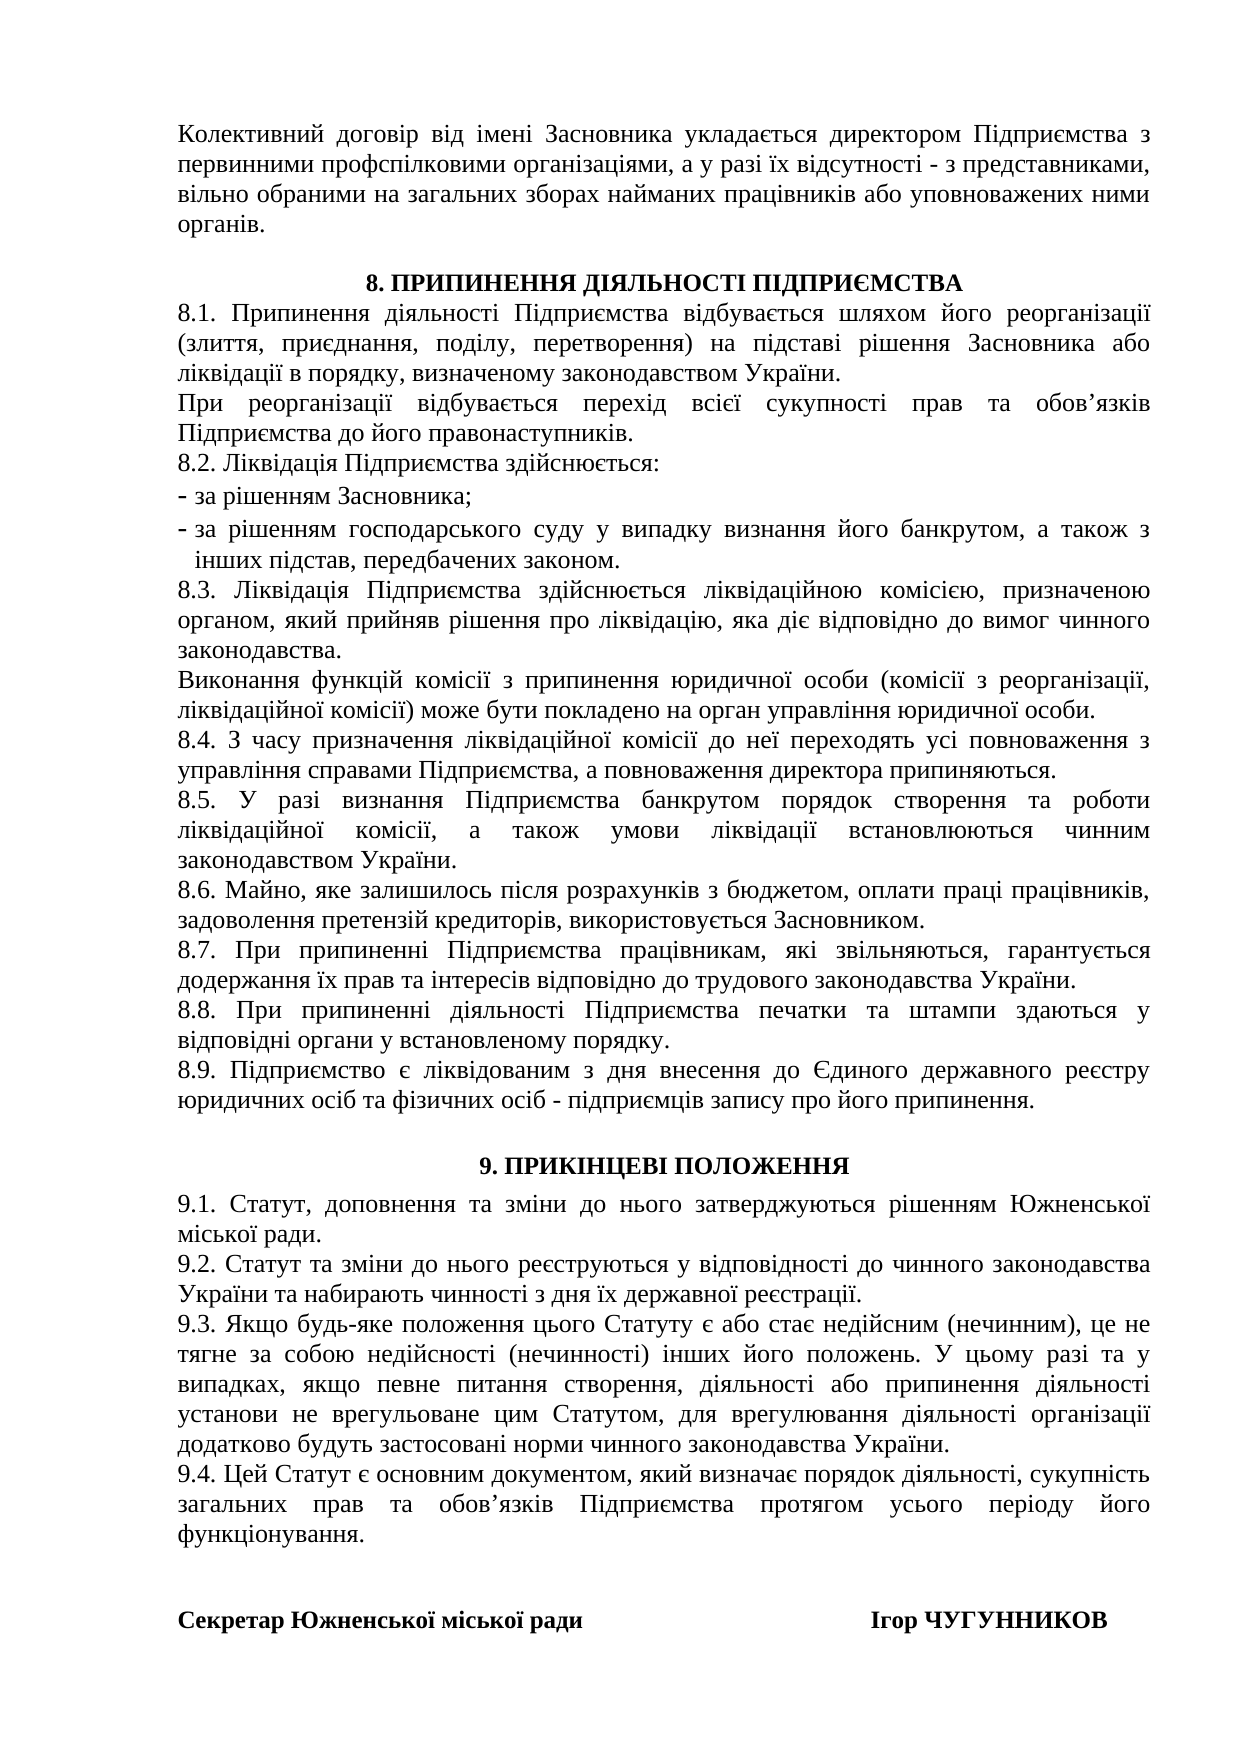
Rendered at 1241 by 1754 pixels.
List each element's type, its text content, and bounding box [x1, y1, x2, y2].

text 8. ПРИПИНЕННЯ ДІЯЛЬНОСТІ ПІДПРИЄМСТВА [177, 268, 1152, 297]
text 8.7. При припиненні Підприємства працівникам, які звільняються, гарантується додержання їх прав та інтересів відповідно до трудового законодавства України. [177, 934, 1152, 994]
text 8.3. Ліквідація Підприємства здійснюється ліквідаційною комісією, призначеною органом, який прийняв рішення про ліквідацію, яка діє відповідно до вимог чинного законодавства. [177, 574, 1152, 664]
text Колективний договір від імені Засновника укладається директором Підприємства з первинними профспілковими організаціями, а у разі їх відсутності - з представниками, вільно обраними на загальних зборах найманих працівників або уповноважених ними органів. [177, 118, 1152, 238]
text 8.6. Майно, яке залишилось після розрахунків з бюджетом, оплати праці працівників, задоволення претензій кредиторів, використовується Засновником. [177, 874, 1152, 934]
text 8.8. При припиненні діяльності Підприємства печатки та штампи здаються у відповідні органи у встановленому порядку. [177, 994, 1152, 1054]
text 9. ПРИКІНЦЕВІ ПОЛОЖЕННЯ [177, 1151, 1152, 1180]
text При реорганізації відбувається перехід всієї сукупності прав та обов’язків Підприємства до його правонаступників. [177, 387, 1152, 447]
text 9.3. Якщо будь-яке положення цього Статуту є або стає недійсним (нечинним), це не тягне за собою недійсності (нечинності) інших його положень. У цьому разі та у випадках, якщо певне питання створення, діяльності або припинення діяльності установи не врегульоване цим Статутом, для врегулювання діяльності організації додатково будуть застосовані норми чинного законодавства України. [177, 1308, 1152, 1458]
text 9.4. Цей Статут є основним документом, який визначає порядок діяльності, сукупність загальних прав та обов’язків Підприємства протягом усього періоду його функціонування. [177, 1458, 1152, 1548]
text 8.4. З часу призначення ліквідаційної комісії до неї переходять усі повноваження з управління справами Підприємства, а повноваження директора припиняються. [177, 724, 1152, 784]
text Виконання функцій комісії з припинення юридичної особи (комісії з реорганізації, ліквідаційної комісії) може бути покладено на орган управління юридичної особи. [177, 664, 1152, 724]
text 8.5. У разі визнання Підприємства банкрутом порядок створення та роботи ліквідаційної комісії, а також умови ліквідації встановлюються чинним законодавством України. [177, 784, 1152, 874]
text 8.1. Припинення діяльності Підприємства відбувається шляхом його реорганізації (злиття, приєднання, поділу, перетворення) на підставі рішення Засновника або ліквідації в порядку, визначеному законодавством України. [177, 297, 1152, 387]
text 8.2. Ліквідація Підприємства здійснюється: [177, 447, 1152, 477]
text 8.9. Підприємство є ліквідованим з дня внесення до Єдиного державного реєстру юридичних осіб та фізичних осіб - підприємців запису про його припинення. [177, 1054, 1152, 1114]
text 9.2. Статут та зміни до нього реєструються у відповідності до чинного законодавства України та набирають чинності з дня їх державної реєстрації. [177, 1248, 1152, 1308]
list за рішенням господарського суду у випадку визнання його банкрутом, а також з інших підстав, передбачених законом. [177, 510, 1152, 574]
text Секретар Южненської міської ради Ігор ЧУГУННИКОВ [177, 1606, 1152, 1634]
text 9.1. Статут, доповнення та зміни до нього затверджуються рішенням Южненської міської ради. [177, 1188, 1152, 1248]
list за рішенням Засновника; [177, 477, 1152, 510]
